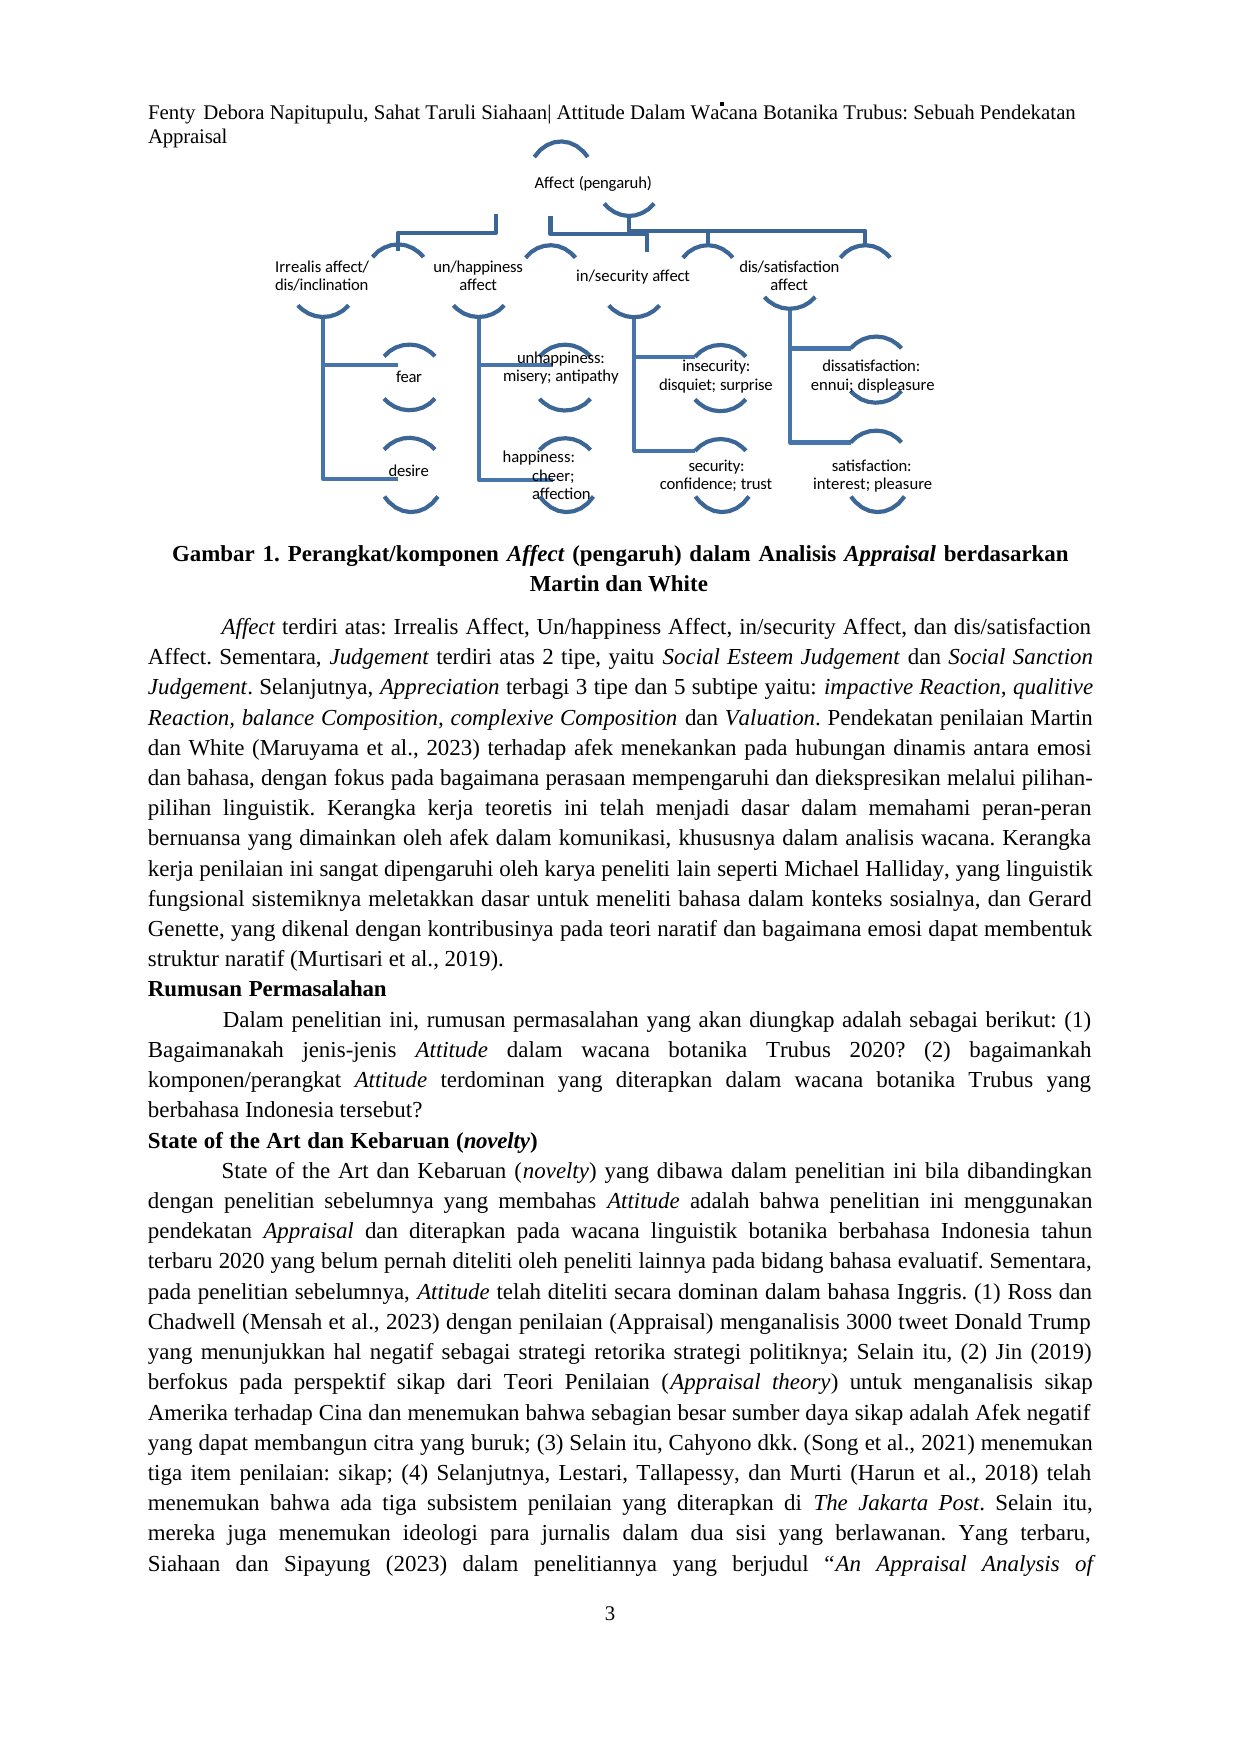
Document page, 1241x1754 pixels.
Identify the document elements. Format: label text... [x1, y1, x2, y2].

subtitle State of the Art dan Kebaruan (novelty) [148, 1127, 1107, 1153]
text insecurity: disquiet; surprise [659, 357, 775, 394]
text Irrealis affect/ [275, 260, 371, 275]
text affect [695, 275, 883, 295]
subtitle Gambar 1. Perangkat/komponen Affect (pengaruh) dalam Analisis Appraisal berdasarkan Martin dan White [172, 540, 1069, 597]
text Affect (pengaruh) [148, 172, 965, 192]
text un/happiness [432, 260, 524, 275]
text satisfaction: interest; pleasure [813, 457, 933, 494]
text happiness: cheer; affection [502, 448, 621, 504]
text in/security affect [576, 265, 691, 285]
text Dalam penelitian ini, rumusan permasalahan yang akan diungkap adalah sebagai berikut: (1) Bagaimanakah jenis-jenis Attitude dalam wacana botanika Trubus 2020? (2) bagaimankah komponen/perangkat Attitude terdominan yang diterapkan dalam wacana botanika Trubus yang berbahasa Indonesia tersebut? [148, 1006, 1092, 1123]
text affect [432, 275, 524, 295]
subtitle Rumusan Permasalahan [148, 976, 1107, 1002]
text dis/inclination [275, 275, 371, 295]
text security: confidence; trust [659, 457, 775, 494]
text unhappiness: misery; antipathy [503, 348, 621, 386]
text dis/satisfaction [695, 260, 883, 275]
text Affect terdiri atas: Irrealis Affect, Un/happiness Affect, in/security Affect, dan dis/satisfaction Affect. Sementara, Judgement terdiri atas 2 tipe, yaitu Social Esteem Judgement dan Social Sanction Judgement. Selanjutnya, Appreciation terbagi 3 tipe dan 5 subtipe yaitu: impactive Reaction, qualitive Reaction, balance Composition, complexive Composition dan Valuation. Pendekatan penilaian Martin dan White (Maruyama et al., 2023) terhadap afek menekankan pada hubungan dinamis antara emosi dan bahasa, dengan fokus pada bagaimana perasaan mempengaruhi dan diekspresikan melalui pilihan- pilihan linguistik. Kerangka kerja teoretis ini telah menjadi dasar dalam memahami peran-peran bernuansa yang dimainkan oleh afek dalam komunikasi, khususnya dalam analisis wacana. Kerangka kerja penilaian ini sangat dipengaruhi oleh karya peneliti lain seperti Michael Halliday, yang linguistik fungsional sistemiknya meletakkan dasar untuk meneliti bahasa dalam konteks sosialnya, dan Gerard Genette, yang dikenal dengan kontribusinya pada teori naratif dan bagaimana emosi dapat membentuk struktur naratif (Murtisari et al., 2019). [148, 613, 1093, 972]
text dissatisfaction: ennui; displeasure [811, 357, 935, 394]
